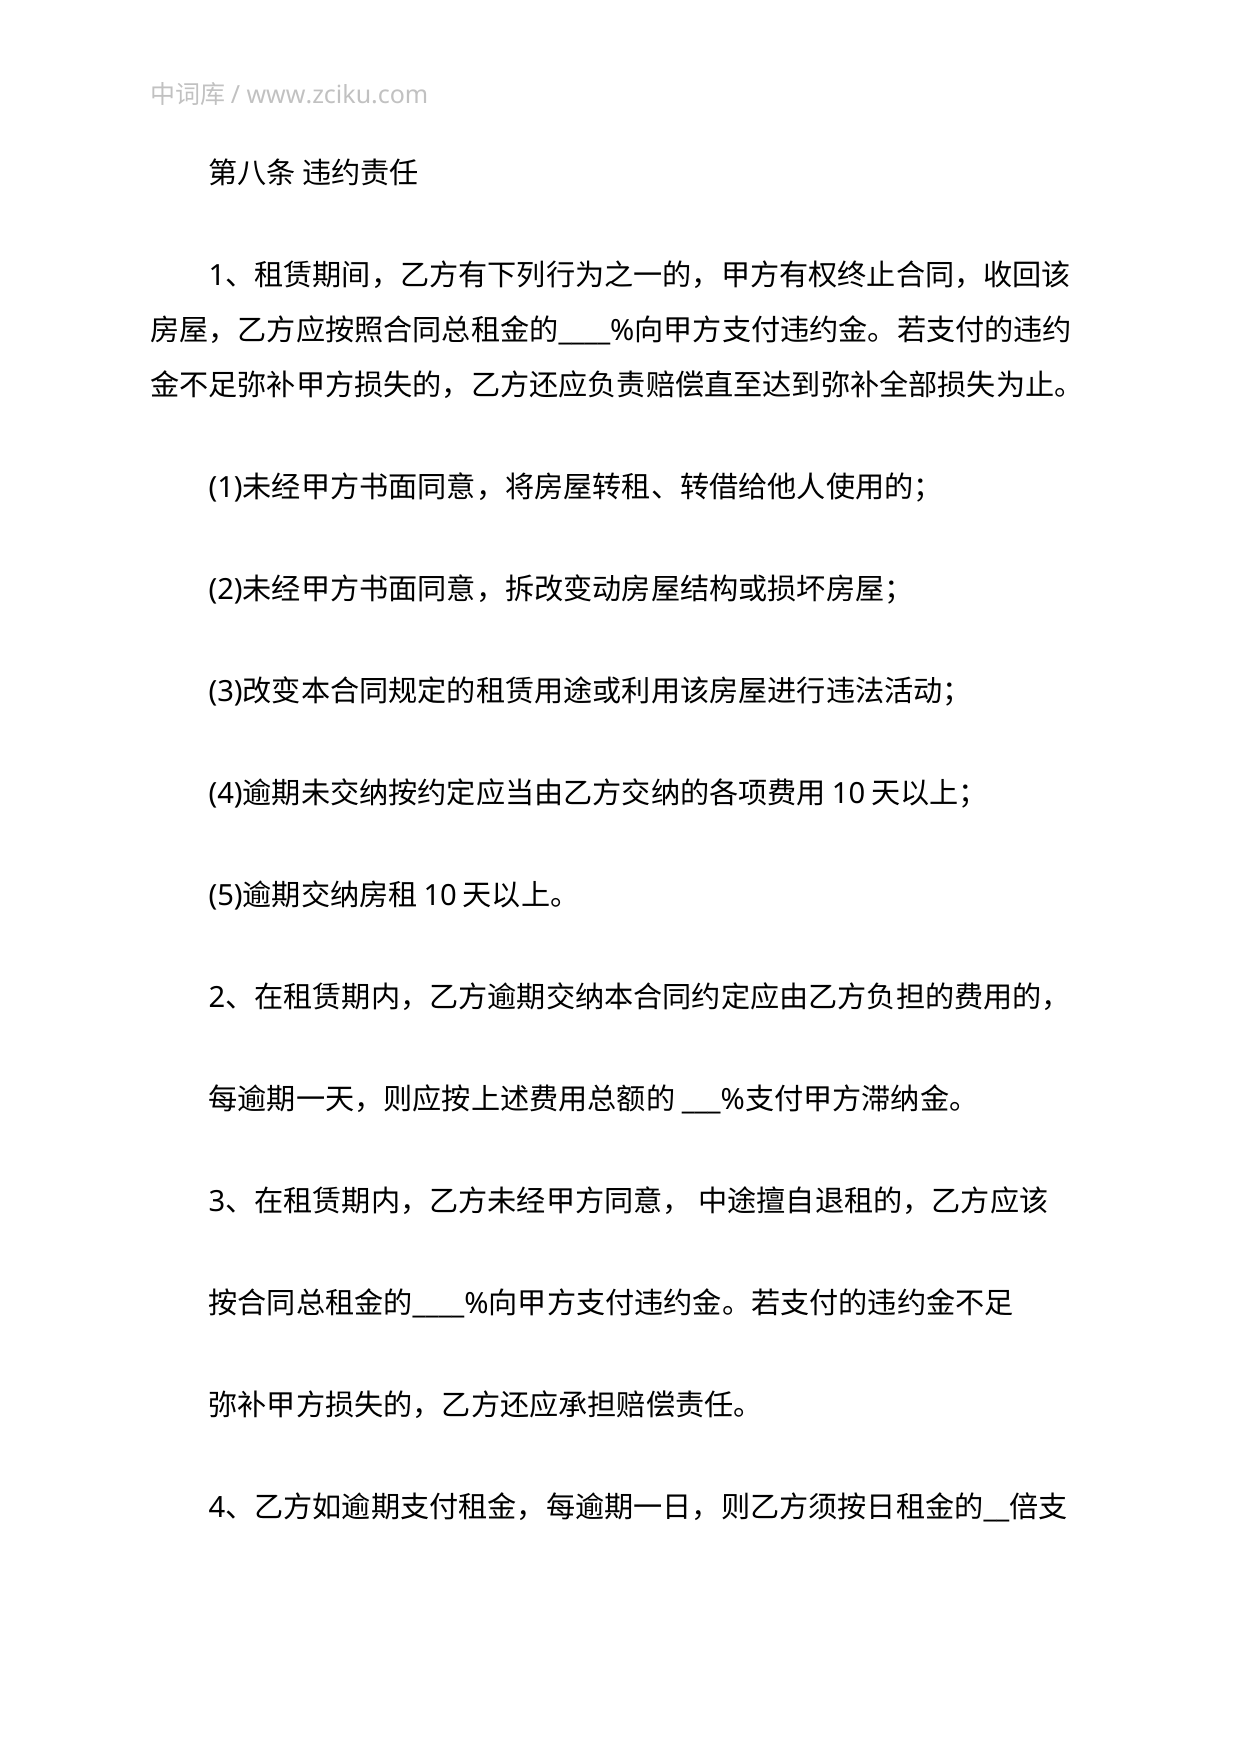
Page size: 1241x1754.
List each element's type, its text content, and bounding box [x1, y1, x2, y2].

text (5)逾期交纳房租10天以上。 [150, 871, 1090, 914]
text 2、在租赁期内，乙方逾期交纳本合同约定应由乙方负担的费用的， [150, 973, 1090, 1016]
text 按合同总租金的____%向甲方支付违约金。若支付的违约金不足 [150, 1279, 1090, 1322]
text 4、乙方如逾期支付租金，每逾期一日，则乙方须按日租金的__倍支 [150, 1483, 1090, 1526]
text (2)未经甲方书面同意，拆改变动房屋结构或损坏房屋； [150, 566, 1090, 608]
text 3、在租赁期内，乙方未经甲方同意， 中途擅自退租的，乙方应该 [150, 1177, 1090, 1220]
text (1)未经甲方书面同意，将房屋转租、转借给他人使用的； [150, 463, 1090, 506]
text (4)逾期未交纳按约定应当由乙方交纳的各项费用10天以上； [150, 769, 1090, 812]
text 第八条 违约责任 [150, 150, 1090, 192]
text 每逾期一天，则应按上述费用总额的 ___%支付甲方滞纳金。 [150, 1075, 1090, 1118]
text 1、租赁期间，乙方有下列行为之一的，甲方有权终止合同，收回该房屋，乙方应按照合同总租金的____%向甲方支付违约金。若支付的违约金不足弥补甲方损失的，乙方还应负责赔偿直至达到弥补全部损失为止。 [150, 252, 1090, 404]
text (3)改变本合同规定的租赁用途或利用该房屋进行违法活动； [150, 667, 1090, 710]
text 弥补甲方损失的，乙方还应承担赔偿责任。 [150, 1381, 1090, 1424]
